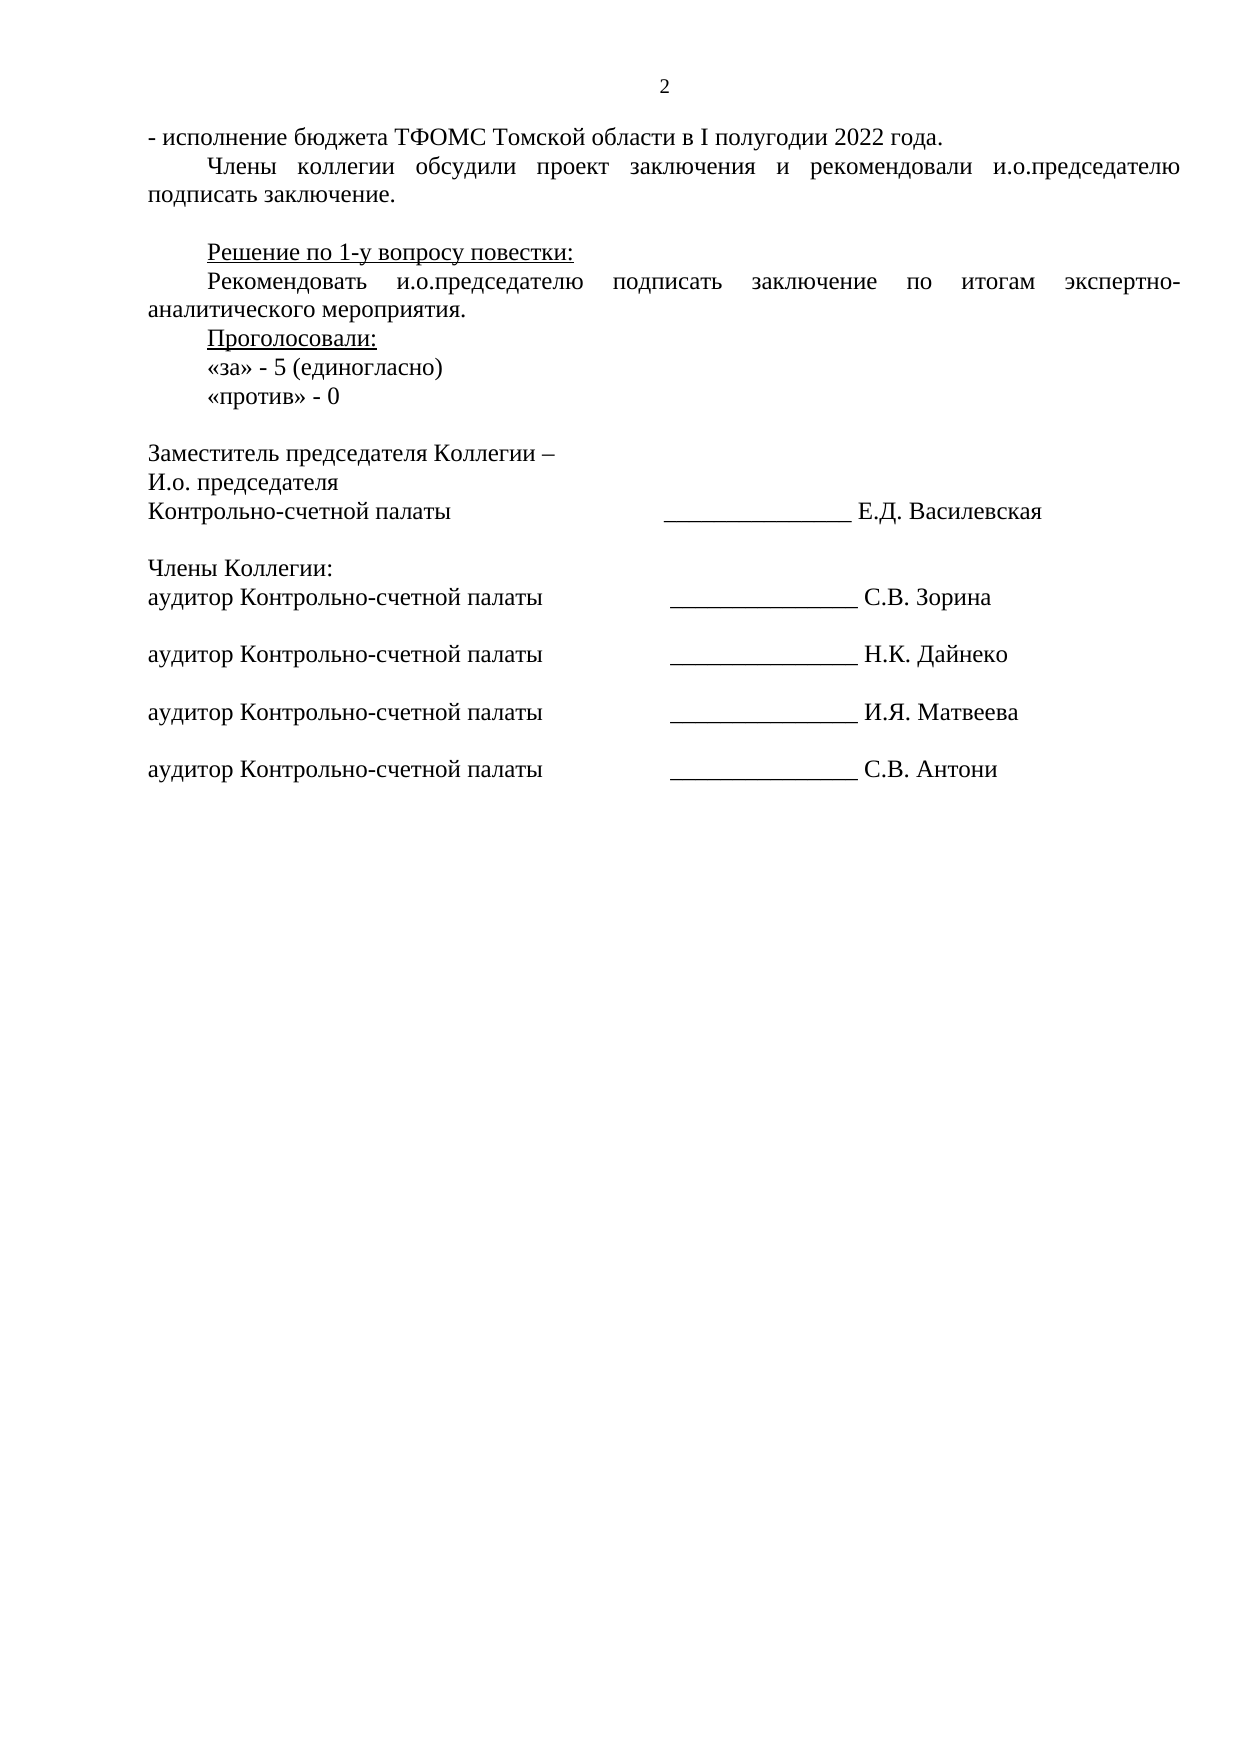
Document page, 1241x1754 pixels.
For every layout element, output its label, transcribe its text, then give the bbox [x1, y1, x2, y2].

text Члены Коллегии: [148, 553, 1181, 582]
text Решение по 1-у вопросу повестки: [148, 237, 1181, 266]
text Заместитель председателя Коллегии – [148, 438, 1181, 467]
text - исполнение бюджета ТФОМС Томской области в I полугодии 2022 года. [148, 122, 1181, 151]
text «за» - 5 (единогласно) [148, 352, 1181, 381]
text аудитор Контрольно-счетной палаты _______________ И.Я. Матвеева [148, 697, 1181, 726]
text Члены коллегии обсудили проект заключения и рекомендовали и.о.председателю подписать заключение. [148, 151, 1181, 208]
text аудитор Контрольно-счетной палаты _______________ С.В. Антони [148, 754, 1181, 783]
text И.о. председателя [148, 467, 1181, 496]
text Проголосовали: [148, 323, 1181, 352]
text Рекомендовать и.о.председателю подписать заключение по итогам экспертно-аналитического мероприятия. [148, 266, 1181, 323]
text «против» - 0 [148, 381, 1181, 409]
text аудитор Контрольно-счетной палаты _______________ С.В. Зорина [148, 582, 1181, 611]
text аудитор Контрольно-счетной палаты _______________ Н.К. Дайнеко [148, 639, 1181, 668]
text Контрольно-счетной палаты _______________ Е.Д. Василевская [148, 496, 1181, 524]
